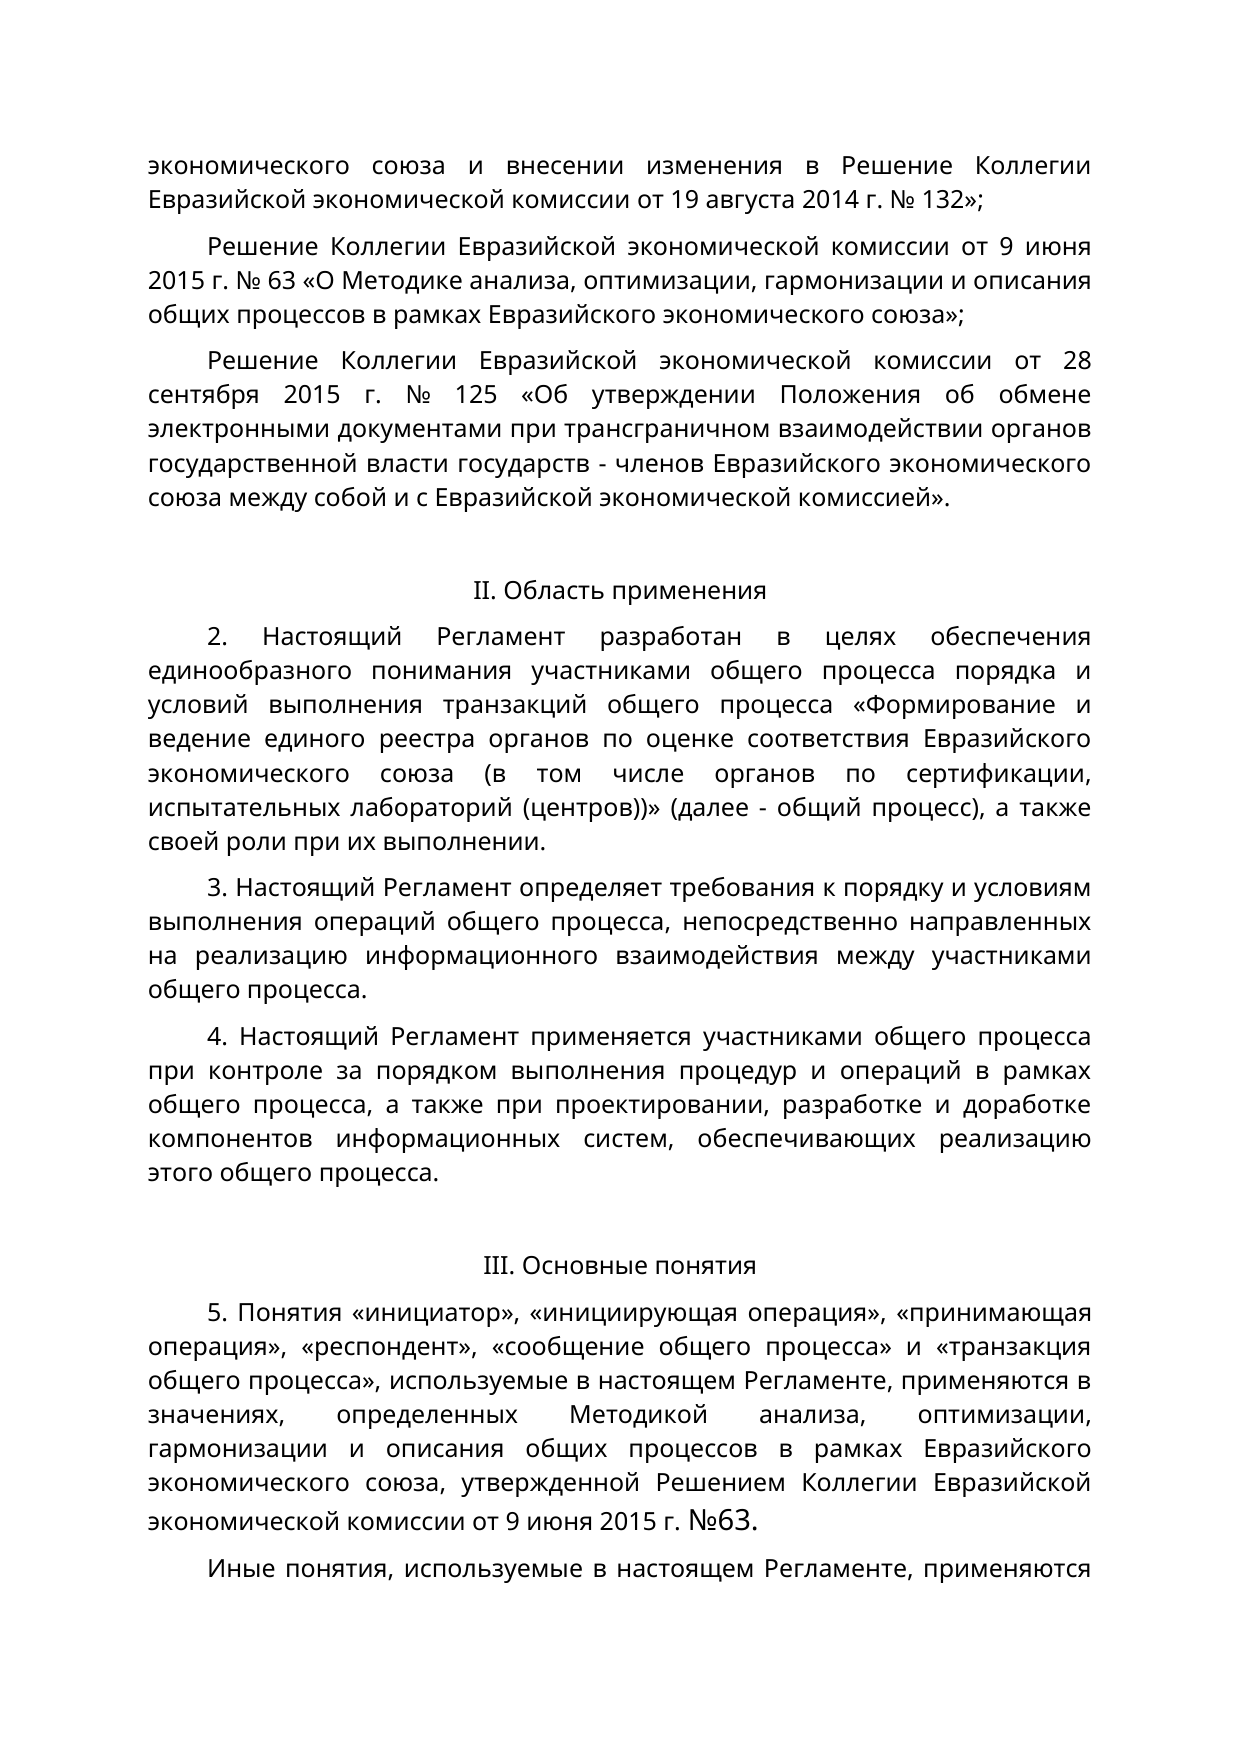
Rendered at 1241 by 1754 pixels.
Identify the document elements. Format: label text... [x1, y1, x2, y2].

text III. Основные понятия [148, 1248, 1092, 1282]
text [148, 148, 1092, 216]
text 3. Настоящий Регламент определяет требования к порядку и условиям выполнения операций общего процесса, непосредственно направленных на реализацию информационного взаимодействия между участниками общего процесса. [148, 870, 1092, 1006]
text 4. Настоящий Регламент применяется участниками общего процесса при контроле за порядком выполнения процедур и операций в рамках общего процесса, а также при проектировании, разработке и доработке компонентов информационных систем, обеспечивающих реализацию этого общего процесса. [148, 1019, 1092, 1189]
text II. Область применения [148, 572, 1092, 606]
text 2. Настоящий Регламент разработан в целях обеспечения единообразного понимания участниками общего процесса порядка и условий выполнения транзакций общего процесса «Формирование и ведение единого реестра органов по оценке соответствия Евразийского экономического союза (в том числе органов по сертификации, испытательных лабораторий (центров))» (далее - общий процесс), а также своей роли при их выполнении. [148, 619, 1092, 857]
text Решение Коллегии Евразийской экономической комиссии от 9 июня 2015 г. № 63 «О Методике анализа, оптимизации, гармонизации и описания общих процессов в рамках Евразийского экономического союза»; [148, 228, 1092, 331]
text 5. Понятия «инициатор», «инициирующая операция», «принимающая операция», «респондент», «сообщение общего процесса» и «транзакция общего процесса», используемые в настоящем Регламенте, применяются в значениях, определенных Методикой анализа, оптимизации, гармонизации и описания общих процессов в рамках Евразийского экономического союза, утвержденной Решением Коллегии Евразийской экономической комиссии от 9 июня 2015 г. №63. [148, 1294, 1092, 1539]
text Решение Коллегии Евразийской экономической комиссии от 28 сентября 2015 г. № 125 «Об утверждении Положения об обмене электронными документами при трансграничном взаимодействии органов государственной власти государств - членов Евразийского экономического союза между собой и с Евразийской экономической комиссией». [148, 343, 1092, 513]
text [148, 1551, 1092, 1585]
